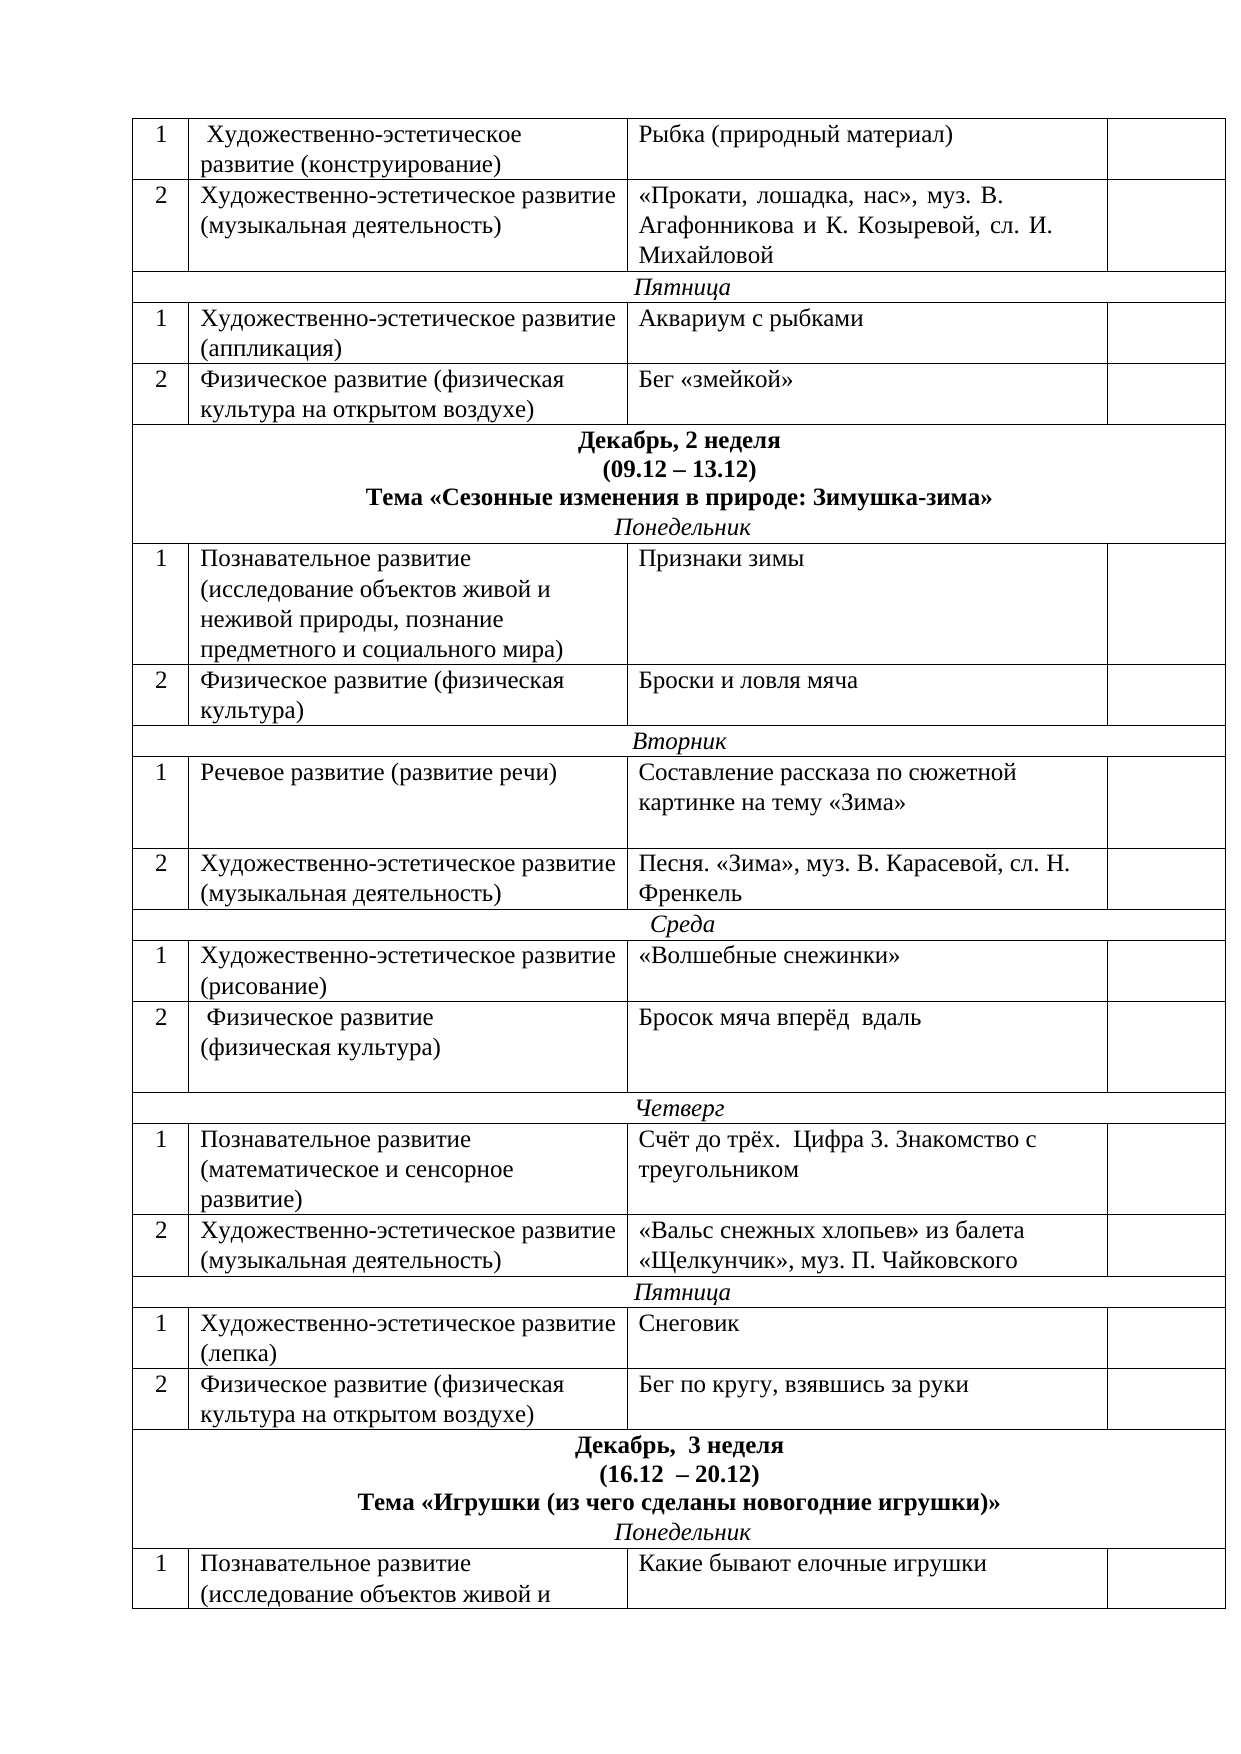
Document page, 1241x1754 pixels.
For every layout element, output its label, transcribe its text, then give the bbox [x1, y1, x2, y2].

table_cell Физическое развитие (физическая культура) [189, 665, 627, 725]
table_cell 1 [133, 303, 188, 363]
table_cell Признаки зимы [628, 544, 1107, 664]
table_cell 2 [133, 1002, 188, 1092]
table_cell Бег «змейкой» [628, 364, 1107, 424]
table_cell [628, 1549, 1107, 1607]
table_cell Декабрь, 3 неделя (16.12 – 20.12) Тема «Игрушки (из чего сделаны новогодние игрушки)» Понедельник [133, 1430, 1225, 1547]
table_cell Художественно-эстетическое развитие (музыкальная деятельность) [189, 180, 627, 271]
table_cell 2 [133, 849, 188, 908]
table_cell Пятница [133, 1277, 1225, 1307]
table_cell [189, 1549, 627, 1607]
table_cell Художественно-эстетическое развитие (аппликация) [189, 303, 627, 363]
table_cell [1108, 757, 1225, 847]
table_cell [1108, 1215, 1225, 1276]
table_cell [1108, 303, 1225, 363]
table_cell [1108, 364, 1225, 424]
table_cell 1 [133, 1549, 188, 1607]
table_cell [1108, 180, 1225, 271]
table_cell [1108, 1369, 1225, 1429]
table_cell Художественно-эстетическое развитие (рисование) [189, 941, 627, 1001]
table_cell 2 [133, 180, 188, 271]
table_cell Песня. «Зима», муз. В. Карасевой, сл. Н. Френкель [628, 849, 1107, 908]
table_cell Бросок мяча вперёд вдаль [628, 1002, 1107, 1092]
table_cell Счёт до трёх. Цифра 3. Знакомство с треугольником [628, 1124, 1107, 1214]
table_cell Художественно-эстетическое развитие (музыкальная деятельность) [189, 1215, 627, 1276]
table_cell Познавательное развитие (математическое и сенсорное развитие) [189, 1124, 627, 1214]
table_cell [1108, 665, 1225, 725]
table_cell Четверг [133, 1093, 1225, 1123]
table_cell Познавательное развитие (исследование объектов живой и неживой природы, познание предметного и социального мира) [189, 544, 627, 664]
table_cell [1108, 119, 1225, 179]
table_cell Декабрь, 2 неделя (09.12 – 13.12) Тема «Сезонные изменения в природе: Зимушка-зима» Понедельник [133, 425, 1225, 542]
table_cell [1108, 849, 1225, 908]
table_cell [1108, 544, 1225, 664]
table_cell Художественно-эстетическое развитие (конструирование) [189, 119, 627, 179]
table_cell [1108, 1308, 1225, 1368]
table_cell 1 [133, 757, 188, 847]
table_cell Снеговик [628, 1308, 1107, 1368]
table_cell 1 [133, 1124, 188, 1214]
table_cell Речевое развитие (развитие речи) [189, 757, 627, 847]
table_cell Среда [133, 910, 1225, 939]
table_cell [1108, 1002, 1225, 1092]
table_cell Художественно-эстетическое развитие (лепка) [189, 1308, 627, 1368]
table_cell [1108, 941, 1225, 1001]
table_cell «Вальс снежных хлопьев» из балета «Щелкунчик», муз. П. Чайковского [628, 1215, 1107, 1276]
table_cell Физическое развитие (физическая культура на открытом воздухе) [189, 1369, 627, 1429]
table_cell 1 [133, 119, 188, 179]
table_cell Физическое развитие (физическая культура) [189, 1002, 627, 1092]
table_cell «Волшебные снежинки» [628, 941, 1107, 1001]
table_cell Вторник [133, 726, 1225, 756]
table_cell 2 [133, 364, 188, 424]
table_cell [1108, 1124, 1225, 1214]
table_cell Броски и ловля мяча [628, 665, 1107, 725]
table_cell Пятница [133, 272, 1225, 302]
table_cell Физическое развитие (физическая культура на открытом воздухе) [189, 364, 627, 424]
table_cell 2 [133, 1369, 188, 1429]
table_cell 2 [133, 1215, 188, 1276]
table_cell Аквариум с рыбками [628, 303, 1107, 363]
table_cell 1 [133, 544, 188, 664]
table_cell 1 [133, 941, 188, 1001]
table_cell 1 [133, 1308, 188, 1368]
table_cell Рыбка (природный материал) [628, 119, 1107, 179]
table_cell Бег по кругу, взявшись за руки [628, 1369, 1107, 1429]
table_cell Составление рассказа по сюжетной картинке на тему «Зима» [628, 757, 1107, 847]
table_cell «Прокати, лошадка, нас», муз. В. Агафонникова и К. Козыревой, сл. И. Михайловой [628, 180, 1107, 271]
table_cell Художественно-эстетическое развитие (музыкальная деятельность) [189, 849, 627, 908]
table_cell [1108, 1549, 1225, 1607]
table_cell 2 [133, 665, 188, 725]
